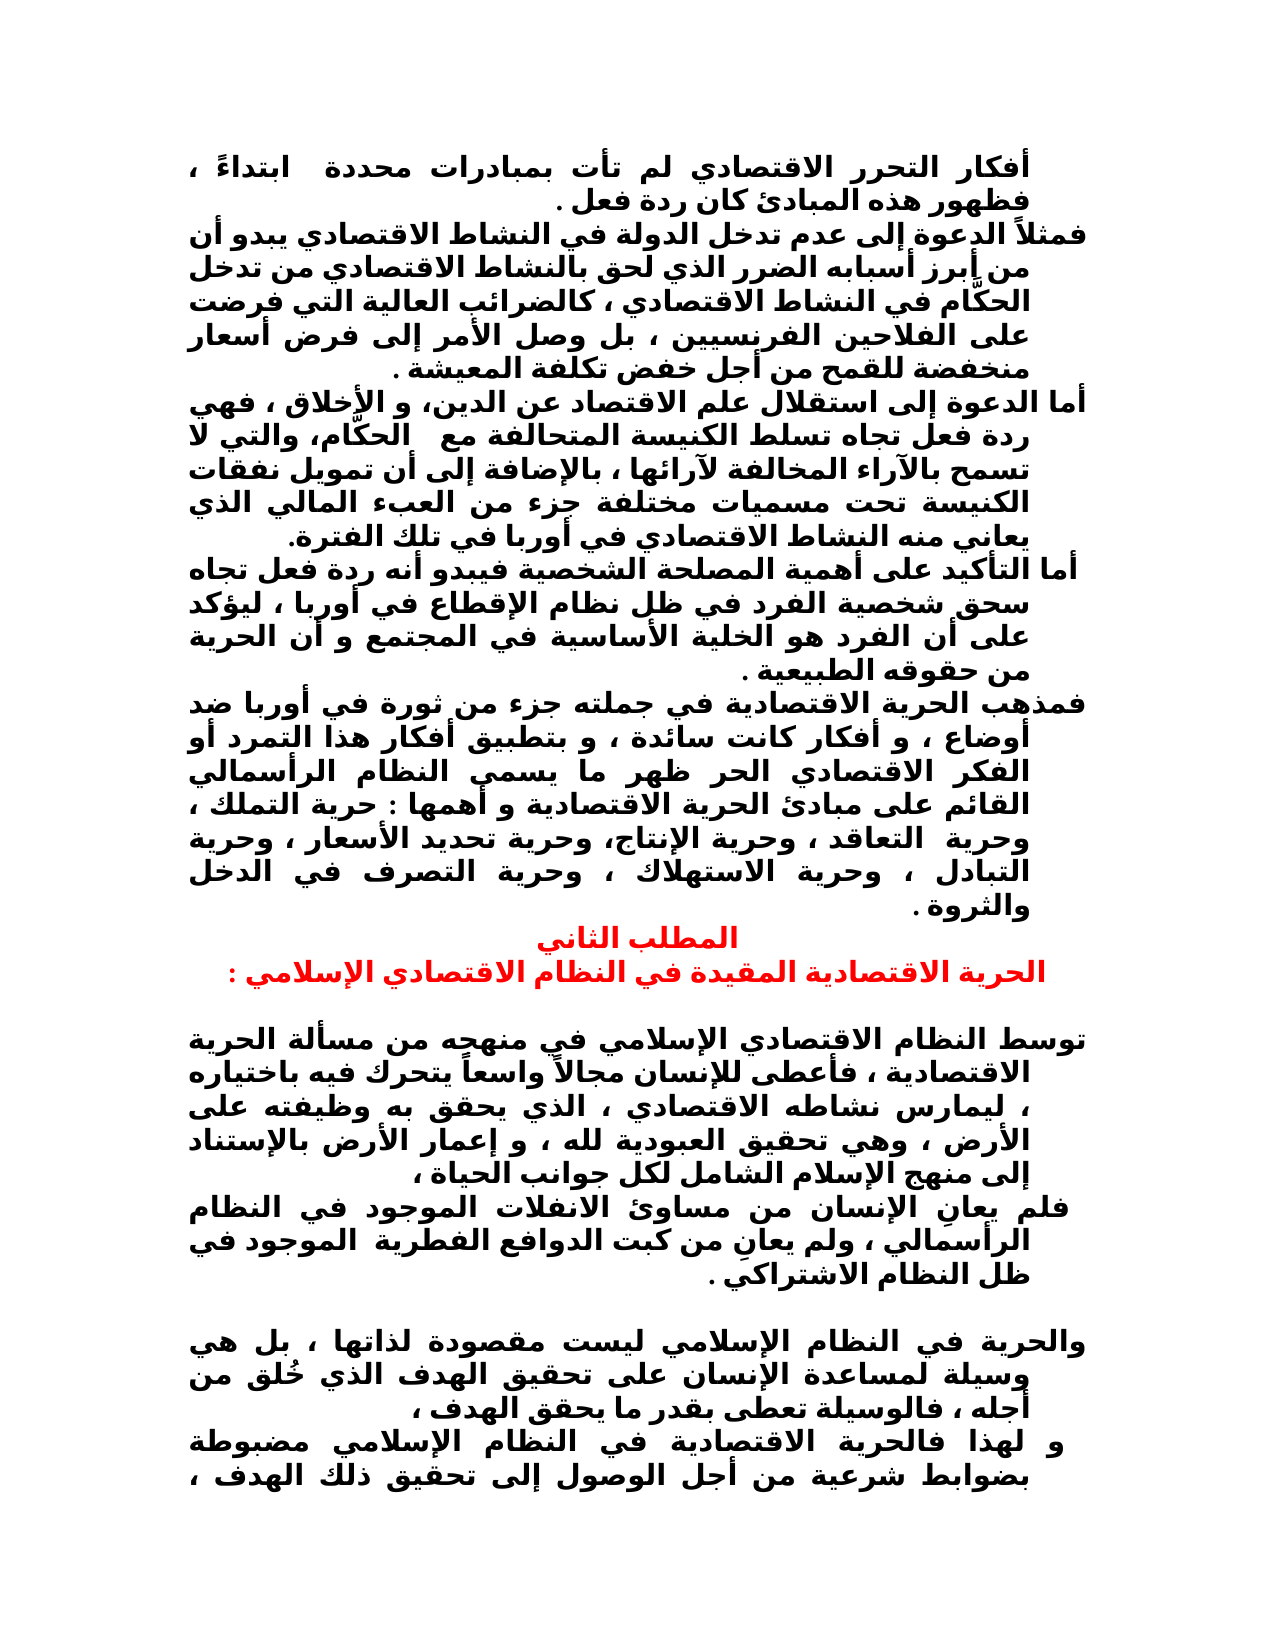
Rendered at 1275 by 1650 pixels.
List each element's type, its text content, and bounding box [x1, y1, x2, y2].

text فلم يعانِ الإنسان من مساوئ الانفلات الموجود في النظام الرأسمالي ، ولم يعانِ من كبت الدوافع الفطرية الموجود في ظل النظام الاشتراكي . [187, 1190, 1087, 1290]
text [187, 150, 1087, 217]
text والحرية في النظام الإسلامي ليست مقصودة لذاتها ، بل هي وسيلة لمساعدة الإنسان على تحقيق الهدف الذي خُلق من أجله ، فالوسيلة تعطى بقدر ما يحقق الهدف ، [187, 1324, 1087, 1424]
text أما التأكيد على أهمية المصلحة الشخصية فيبدو أنه ردة فعل تجاه سحق شخصية الفرد في ظل نظام الإقطاع في أوربا ، ليؤكد على أن الفرد هو الخلية الأساسية في المجتمع و أن الحرية من حقوقه الطبيعية . [187, 552, 1087, 687]
text فمثلاً الدعوة إلى عدم تدخل الدولة في النشاط الاقتصادي يبدو أن من أبرز أسبابه الضرر الذي لحق بالنشاط الاقتصادي من تدخل الحكَّام في النشاط الاقتصادي ، كالضرائب العالية التي فرضت على الفلاحين الفرنسيين ، بل وصل الأمر إلى فرض أسعار منخفضة للقمح من أجل خفض تكلفة المعيشة . [187, 217, 1087, 385]
text أما الدعوة إلى استقلال علم الاقتصاد عن الدين، و الأخلاق ، فهي ردة فعل تجاه تسلط الكنيسة المتحالفة مع الحكَّام، والتي لا تسمح بالآراء المخالفة لآرائها ، بالإضافة إلى أن تمويل نفقات الكنيسة تحت مسميات مختلفة جزء من العبء المالي الذي يعاني منه النشاط الاقتصادي في أوربا في تلك الفترة. [187, 385, 1087, 552]
text المطلب الثاني [187, 921, 1087, 955]
text توسط النظام الاقتصادي الإسلامي في منهجه من مسألة الحرية الاقتصادية ، فأعطى للإنسان مجالاً واسعاً يتحرك فيه باختياره ، ليمارس نشاطه الاقتصادي ، الذي يحقق به وظيفته على الأرض ، وهي تحقيق العبودية لله ، و إعمار الأرض بالإستناد إلى منهج الإسلام الشامل لكل جوانب الحياة ، [187, 1022, 1087, 1190]
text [187, 1424, 1087, 1492]
text فمذهب الحرية الاقتصادية في جملته جزء من ثورة في أوربا ضد أوضاع ، و أفكار كانت سائدة ، و بتطبيق أفكار هذا التمرد أو الفكر الاقتصادي الحر ظهر ما يسمى النظام الرأسمالي القائم على مبادئ الحرية الاقتصادية و أهمها : حرية التملك ، وحرية التعاقد ، وحرية الإنتاج، وحرية تحديد الأسعار ، وحرية التبادل ، وحرية الاستهلاك ، وحرية التصرف في الدخل والثروة . [187, 687, 1087, 921]
text الحرية الاقتصادية المقيدة في النظام الاقتصادي الإسلامي : [187, 955, 1087, 988]
